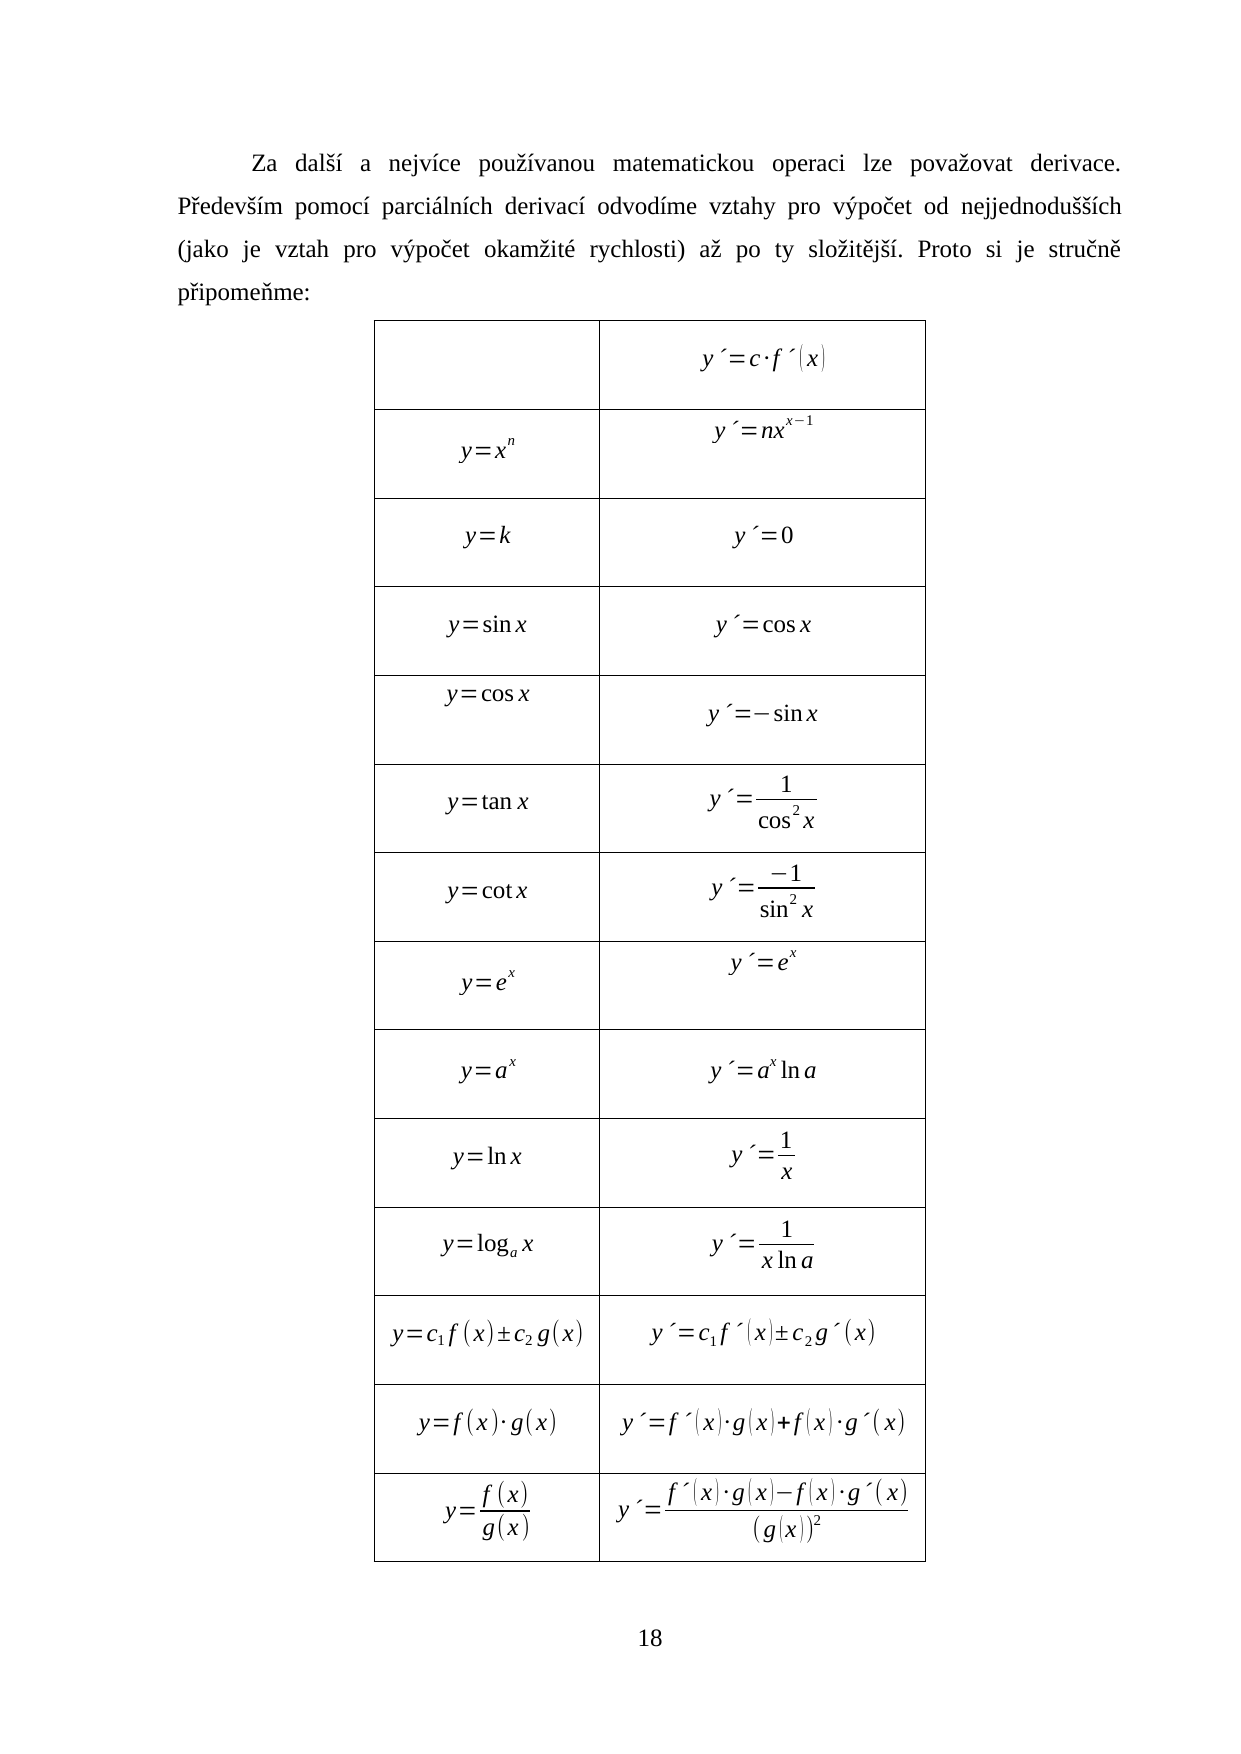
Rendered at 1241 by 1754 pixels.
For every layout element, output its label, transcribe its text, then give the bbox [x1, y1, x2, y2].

table_cell [600, 765, 925, 852]
table_cell [375, 765, 599, 852]
table_cell [375, 410, 599, 497]
table_header [600, 321, 925, 409]
table_cell [375, 1030, 599, 1118]
table_cell [375, 499, 599, 586]
table_cell [600, 1208, 925, 1295]
table_header [375, 321, 599, 409]
text Za další a nejvíce používanou matematickou operaci lze považovat derivace. Především pomocí parciálních derivací odvodíme vztahy pro výpočet od nejjednodušších (jako je vztah pro výpočet okamžité rychlosti) až po ty složitější. Proto si je stručně připomeňme: [177, 148, 1122, 306]
table_cell [600, 1119, 925, 1207]
table_cell [600, 1474, 925, 1561]
table_cell [600, 1296, 925, 1384]
table_cell [375, 853, 599, 941]
table_cell [375, 1385, 599, 1473]
table_cell [600, 1030, 925, 1118]
table_cell [600, 676, 925, 763]
table_cell [600, 410, 925, 497]
table_cell [375, 1296, 599, 1384]
table_cell [375, 1474, 599, 1561]
table_cell [600, 853, 925, 941]
table_cell [375, 942, 599, 1029]
table_cell [600, 587, 925, 675]
table_cell [375, 676, 599, 763]
table_cell [600, 942, 925, 1029]
table_cell [600, 499, 925, 586]
table_cell [375, 1119, 599, 1207]
table_cell [375, 587, 599, 675]
table_cell [375, 1208, 599, 1295]
table_cell [600, 1385, 925, 1473]
